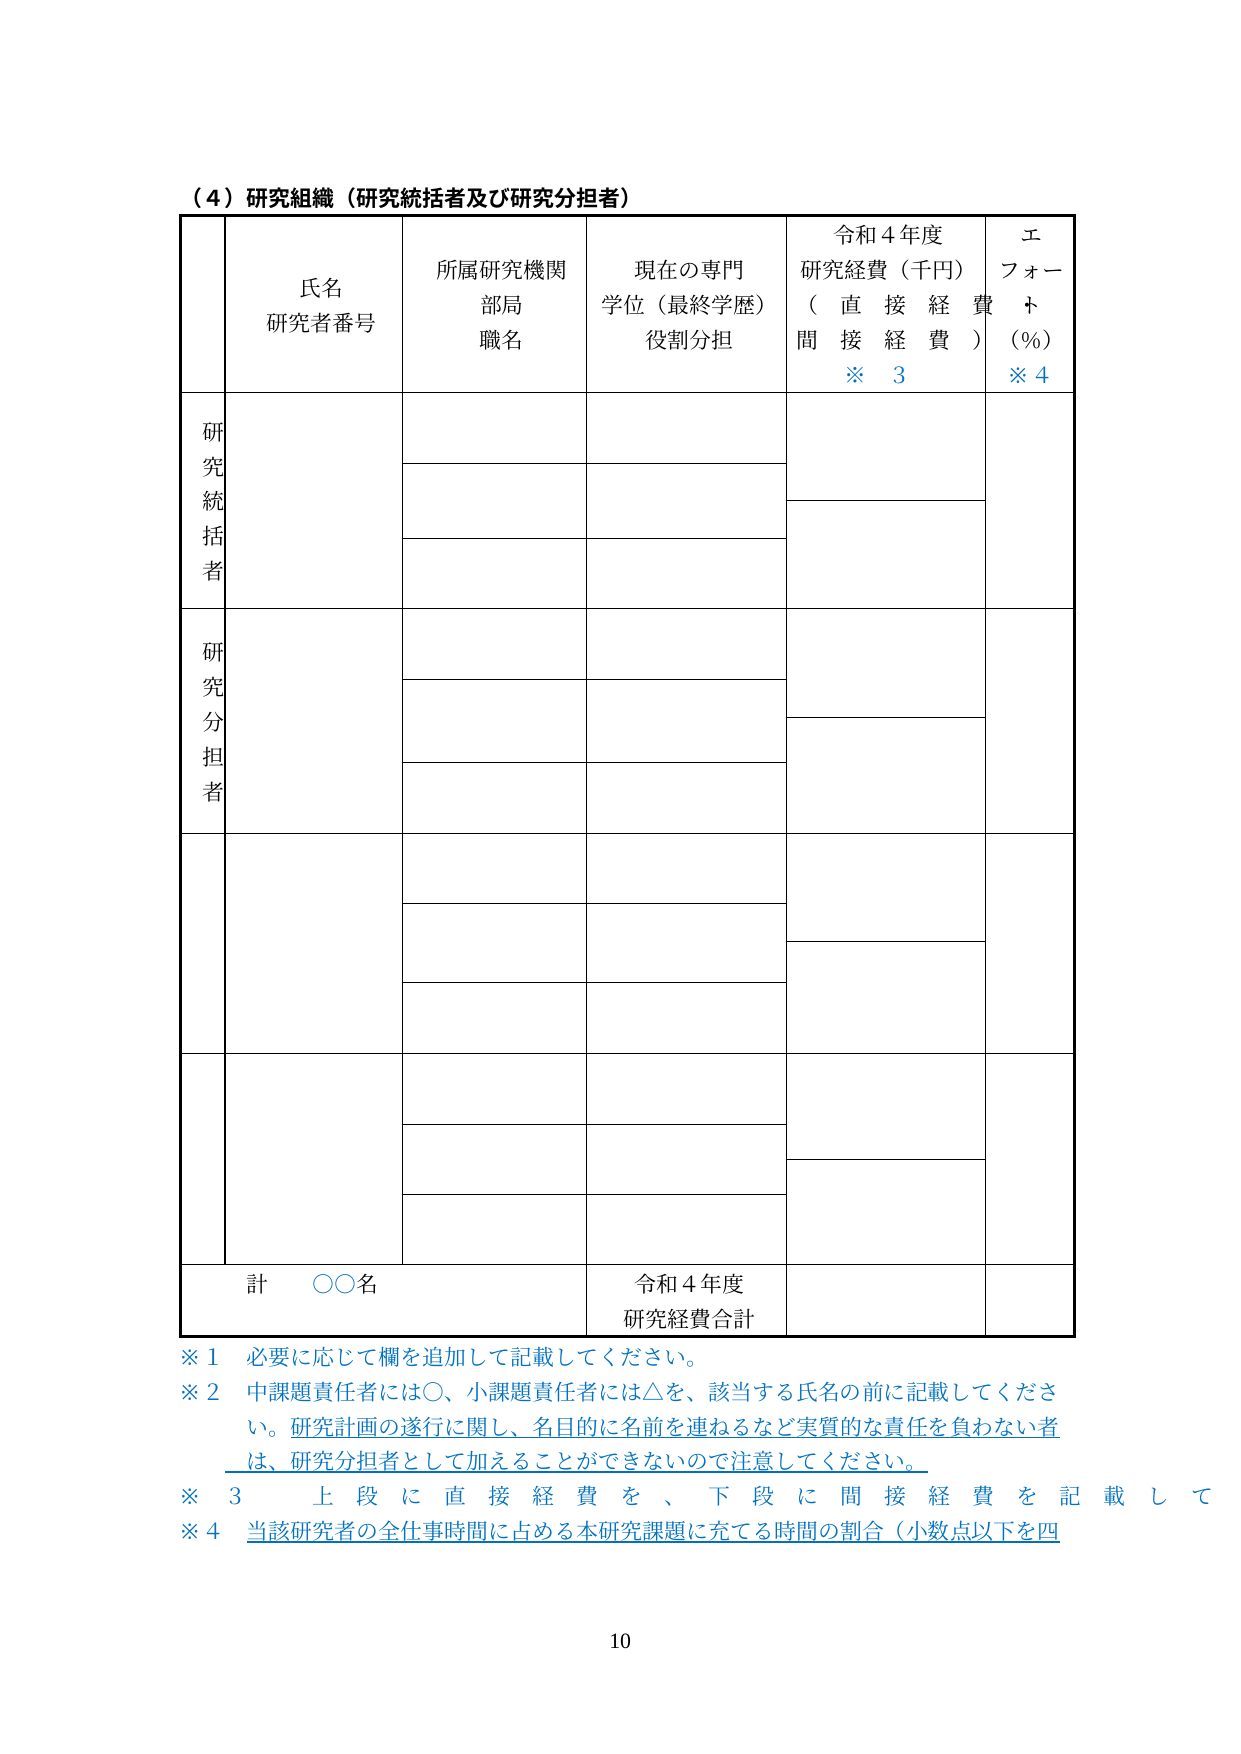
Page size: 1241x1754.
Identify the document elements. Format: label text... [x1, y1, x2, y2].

table_cell [182, 834, 224, 1053]
table_cell [787, 501, 985, 608]
table_cell [587, 1195, 786, 1264]
table_cell [986, 834, 1073, 1053]
table_cell [403, 609, 586, 679]
table_cell [587, 834, 786, 903]
table_header 所属研究機関 部局 職名 [403, 217, 586, 392]
text ※３ 上段に直接経費を、下段に間接経費を記載してください。 [181, 1478, 1060, 1513]
table_cell [787, 1160, 985, 1264]
table_cell [403, 904, 586, 982]
table_cell [986, 1054, 1073, 1264]
table_cell 研究統括者 [182, 393, 224, 608]
table_cell [986, 393, 1073, 608]
text ※２ 中課題責任者には○、小課題責任者には△を、該当する氏名の前に記載してください。研究計画の遂行に関し、名目的に名前を連ねるなど実質的な責任を負わない者は、研究分担者として加えることができないので注意してください。 [181, 1373, 1060, 1478]
table_cell [587, 393, 786, 462]
table_cell [403, 1195, 586, 1264]
table_cell [403, 1054, 586, 1124]
table_cell [403, 983, 586, 1053]
table_cell [587, 763, 786, 832]
table_header 現在の専門 学位（最終学歴） 役割分担 [587, 217, 786, 392]
table_cell [403, 464, 586, 537]
table_cell [403, 393, 586, 462]
table_cell [787, 609, 985, 717]
table_cell [787, 834, 985, 941]
table_cell [182, 1054, 224, 1264]
table_cell [587, 904, 786, 982]
table_header 氏名 研究者番号 [226, 217, 402, 392]
table_cell 令和４年度 研究経費合計 [587, 1265, 786, 1335]
table_cell [226, 834, 402, 1053]
table_cell [226, 609, 402, 832]
table_cell [403, 1125, 586, 1193]
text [181, 1513, 1060, 1548]
table_cell [787, 1054, 985, 1158]
table_cell [587, 1125, 786, 1193]
table_cell [587, 680, 786, 762]
table_cell [403, 763, 586, 832]
table_cell [403, 834, 586, 903]
table_cell [787, 393, 985, 500]
table_header [182, 217, 224, 392]
table_header エフォート （％） ※４ [986, 217, 1073, 392]
table_cell [587, 1054, 786, 1124]
table_cell [986, 1265, 1073, 1335]
table_cell 研究分担者 [182, 609, 224, 832]
table_cell [587, 539, 786, 608]
table_cell [787, 1265, 985, 1335]
table_cell [587, 609, 786, 679]
table_cell [587, 983, 786, 1053]
table_cell [787, 942, 985, 1053]
text ※１ 必要に応じて欄を追加して記載してください。 [181, 1338, 1060, 1373]
table_cell [226, 1054, 402, 1264]
table_cell [226, 393, 402, 608]
table_cell [587, 464, 786, 537]
table_cell [986, 609, 1073, 832]
table_cell 計 ○○名 [182, 1265, 586, 1335]
table_header 令和４年度 研究経費（千円） （直接経費・ 間接経費）※３ [787, 217, 985, 392]
table_cell [403, 680, 586, 762]
table_cell [787, 718, 985, 832]
table_cell [403, 539, 586, 608]
text （４）研究組織（研究統括者及び研究分担者） [181, 179, 1060, 214]
